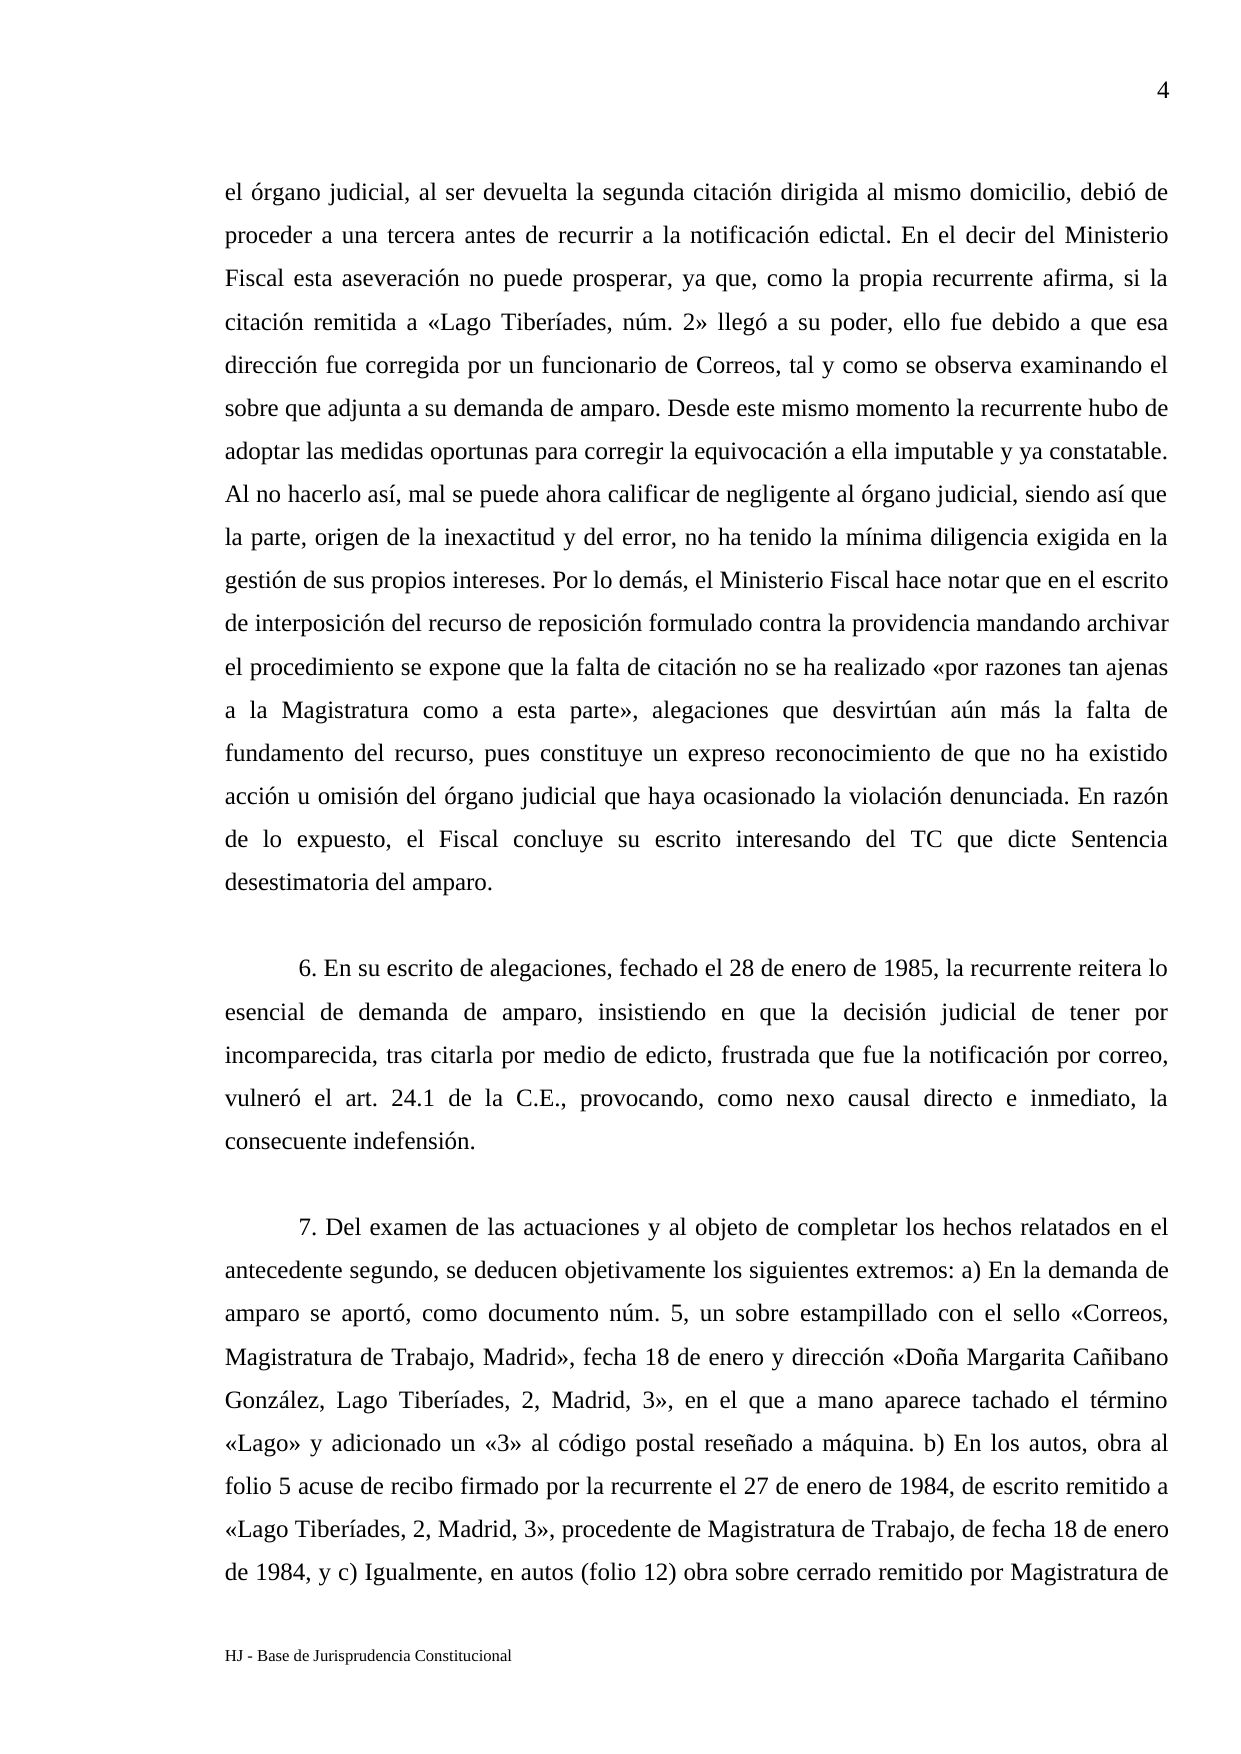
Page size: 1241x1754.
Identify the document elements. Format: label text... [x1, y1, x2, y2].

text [224, 1212, 1169, 1586]
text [224, 177, 1169, 896]
text 6. En su escrito de alegaciones, fechado el 28 de enero de 1985, la recurrente reitera lo esencial de demanda de amparo, insistiendo en que la decisión judicial de tener por incomparecida, tras citarla por medio de edicto, frustrada que fue la notificación por correo, vulneró el art. 24.1 de la C.E., provocando, como nexo causal directo e inmediato, la consecuente indefensión. [224, 953, 1169, 1155]
